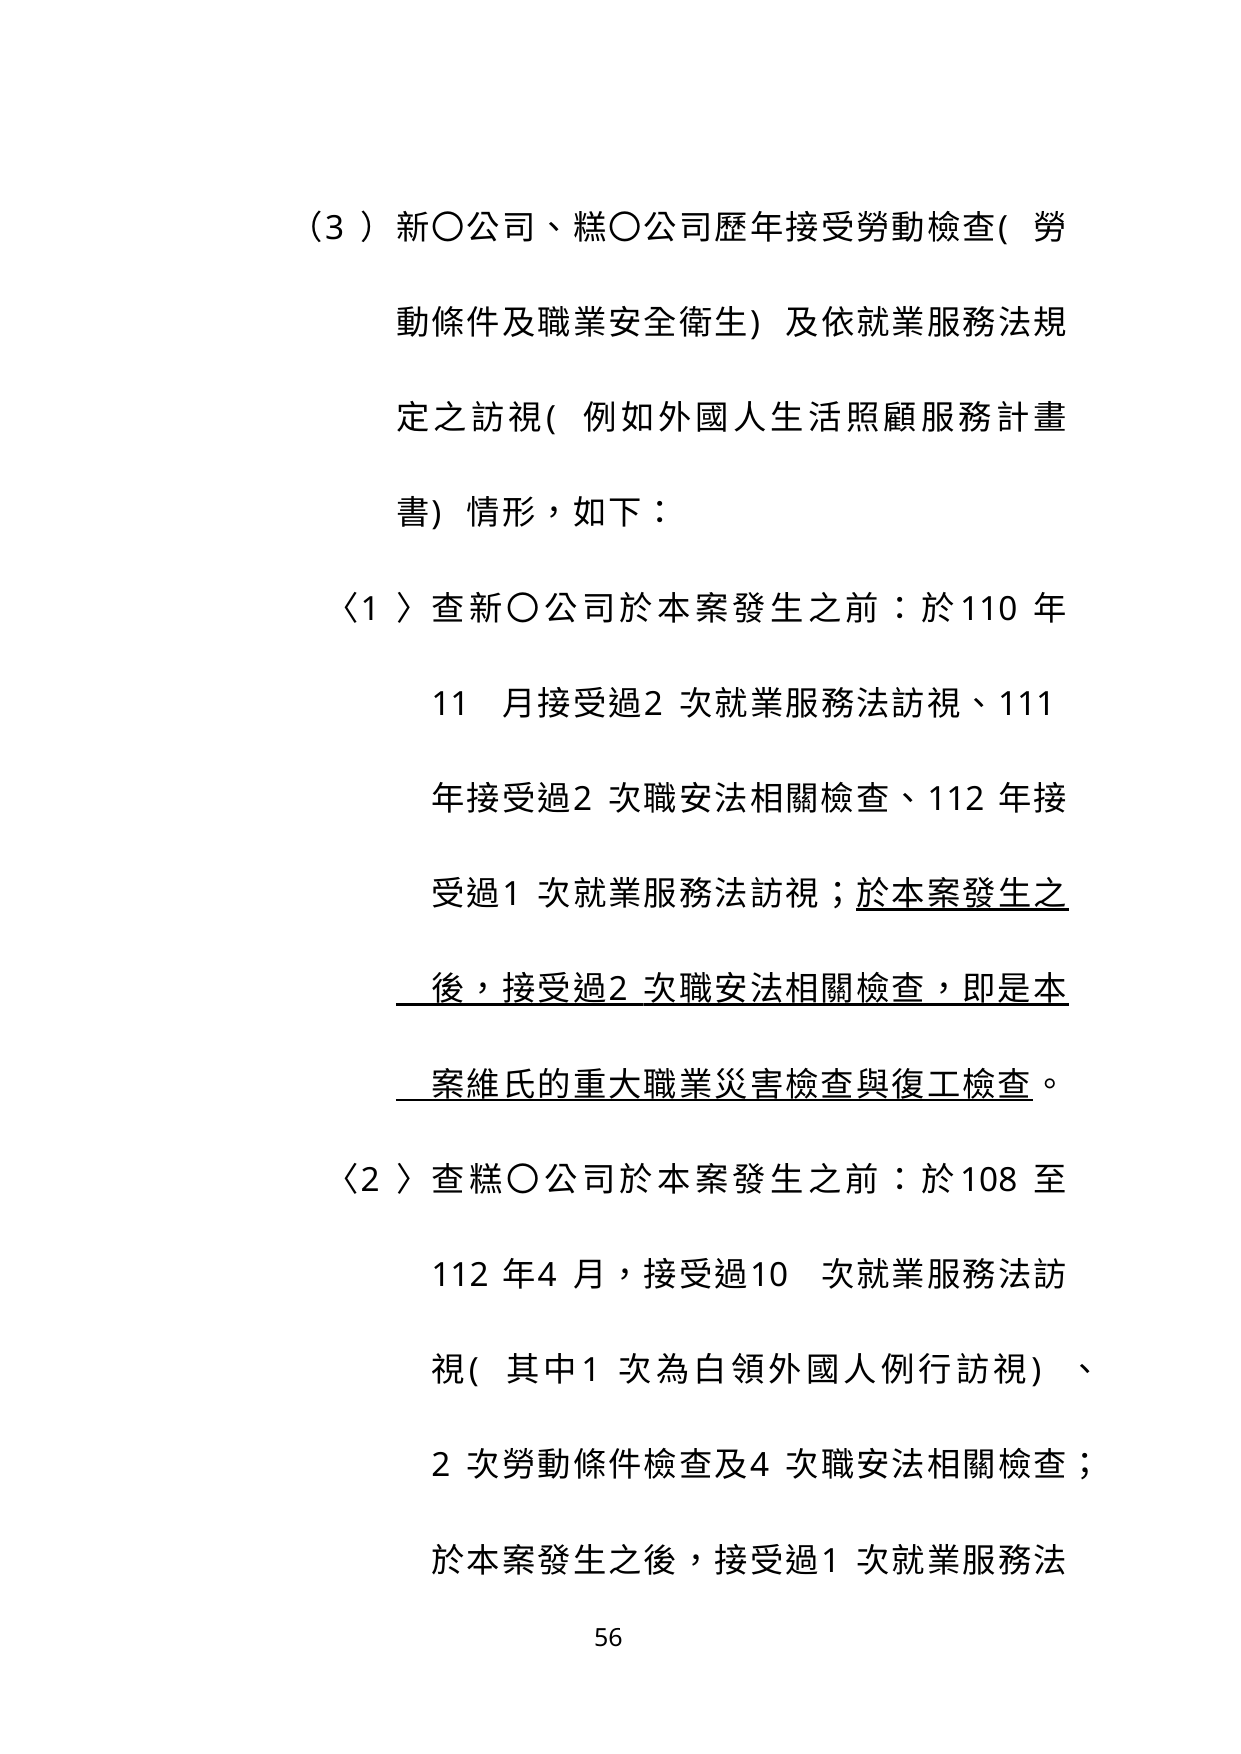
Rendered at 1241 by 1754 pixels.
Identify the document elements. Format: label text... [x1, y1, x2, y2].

subtitle 查糕〇公司於本案發生之前：於108至112年4月，接受過10次就業服務法訪視(其中1次為白領外國人例行訪視)、2次勞動條件檢查及4次職安法相關檢查；於本案發生之後，接受過1次就業服務法訪視，為聘僱藍領外國人之工廠及住宿地點訪視，與僑外生實習及工讀無關。 [307, 1129, 1069, 1605]
subtitle 新〇公司、糕〇公司歷年接受勞動檢查(勞動條件及職業安全衛生)及依就業服務法規定之訪視(例如外國人生活照顧服務計畫書)情形，如下： [272, 177, 1069, 558]
subtitle 查新〇公司於本案發生之前：於110年11月接受過2次就業服務法訪視、111年接受過2次職安法相關檢查、112年接受過1次就業服務法訪視；於本案發生之後，接受過2次職安法相關檢查，即是本案維氏的重大職業災害檢查與復工檢查。 [307, 558, 1069, 1129]
